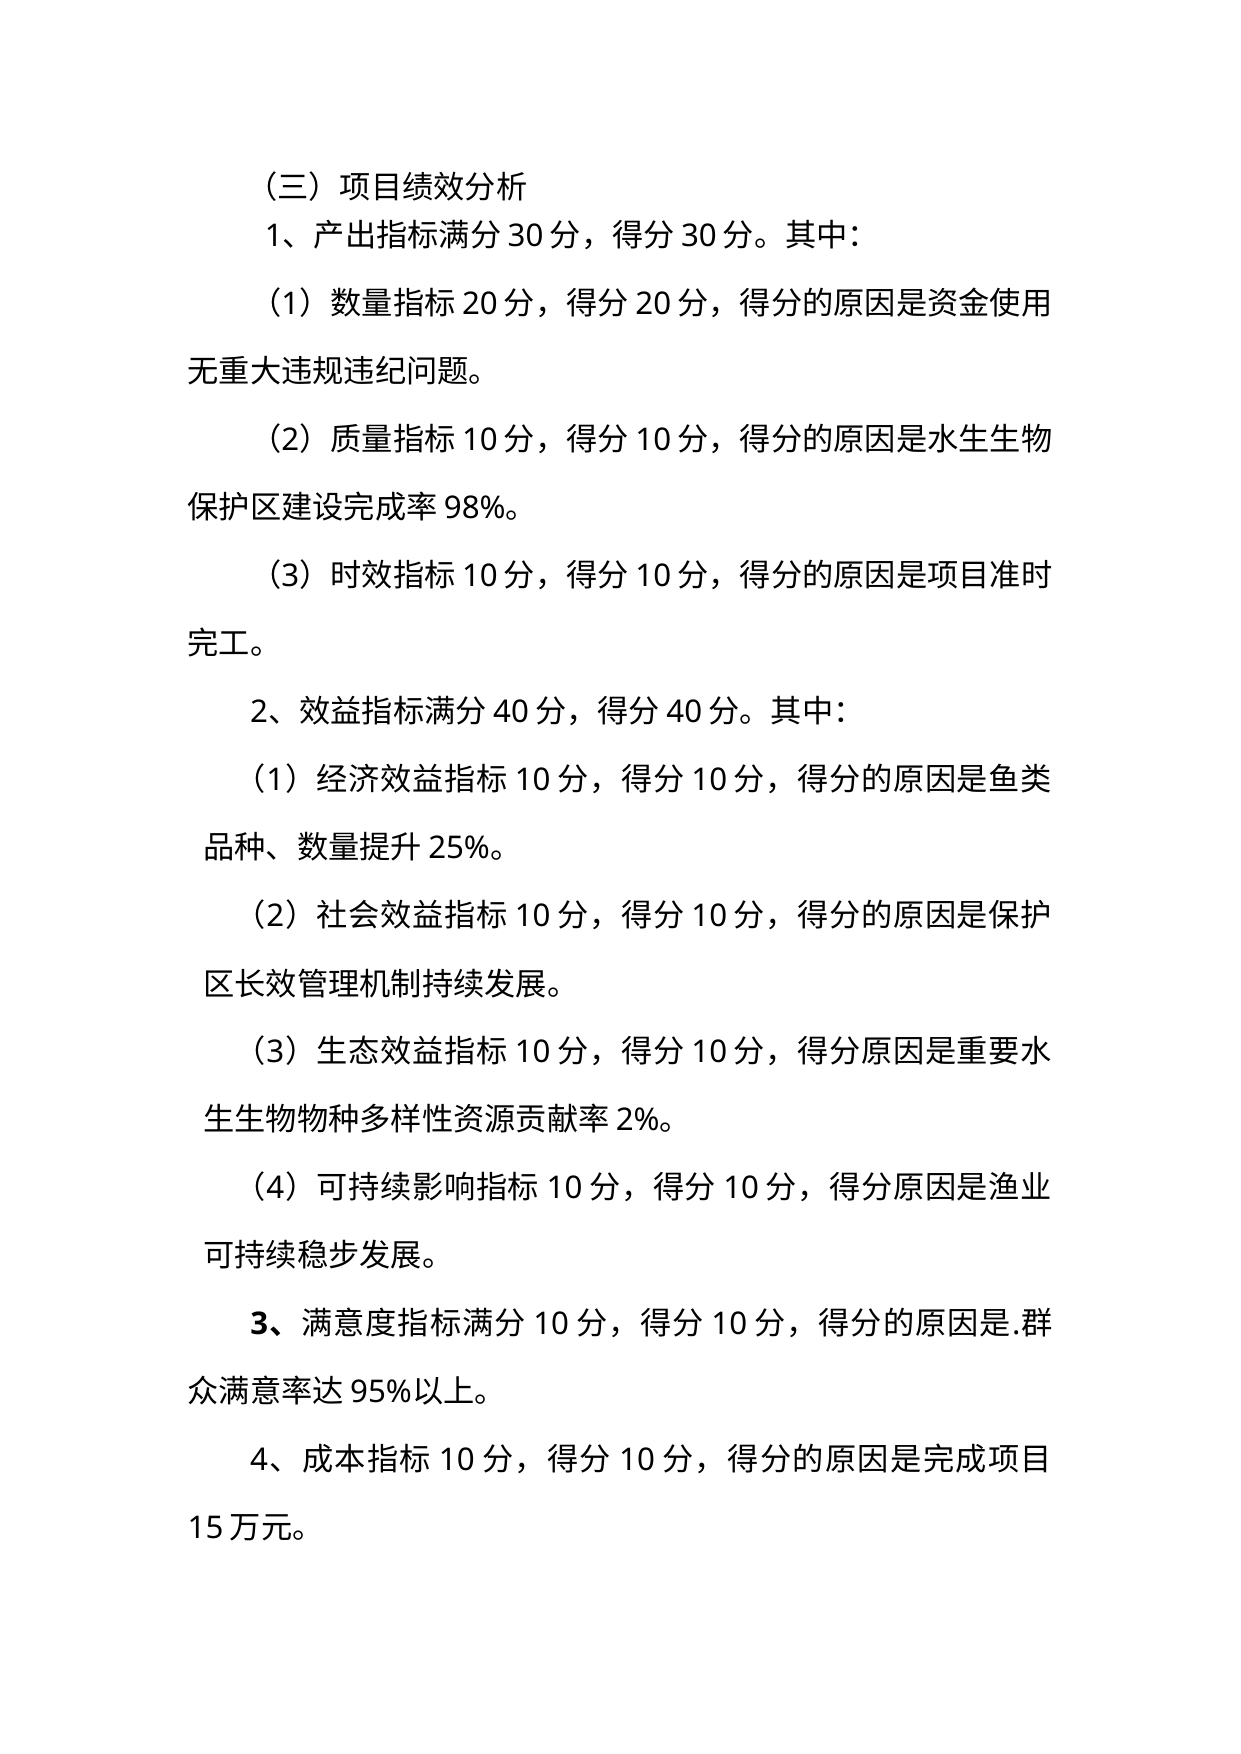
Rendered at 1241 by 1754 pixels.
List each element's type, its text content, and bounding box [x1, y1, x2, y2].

text （3）时效指标10分，得分10分，得分的原因是项目准时完工。 [187, 551, 1053, 664]
text 3、满意度指标满分10分，得分10分，得分的原因是.群众满意率达95%以上。 [187, 1298, 1053, 1412]
text （3）生态效益指标10分，得分10分，得分原因是重要水生生物物种多样性资源贡献率2%。 [203, 1026, 1053, 1140]
text 2、效益指标满分40分，得分40分。其中： [187, 686, 1053, 732]
text （1）经济效益指标10分，得分10分，得分的原因是鱼类品种、数量提升25%。 [203, 754, 1053, 868]
text （2）质量指标10分，得分10分，得分的原因是水生生物保护区建设完成率98%。 [187, 414, 1053, 528]
text （1）数量指标20分，得分20分，得分的原因是资金使用无重大违规违纪问题。 [187, 278, 1053, 392]
text （2）社会效益指标10分，得分10分，得分的原因是保护区长效管理机制持续发展。 [203, 891, 1053, 1004]
text 4、成本指标10分，得分10分，得分的原因是完成项目15万元。 [187, 1434, 1053, 1548]
text （4）可持续影响指标10分，得分10分，得分原因是渔业可持续稳步发展。 [203, 1163, 1053, 1276]
text （三）项目绩效分析 [187, 150, 1053, 210]
text 1、产出指标满分30分，得分30分。其中： [233, 210, 1053, 256]
